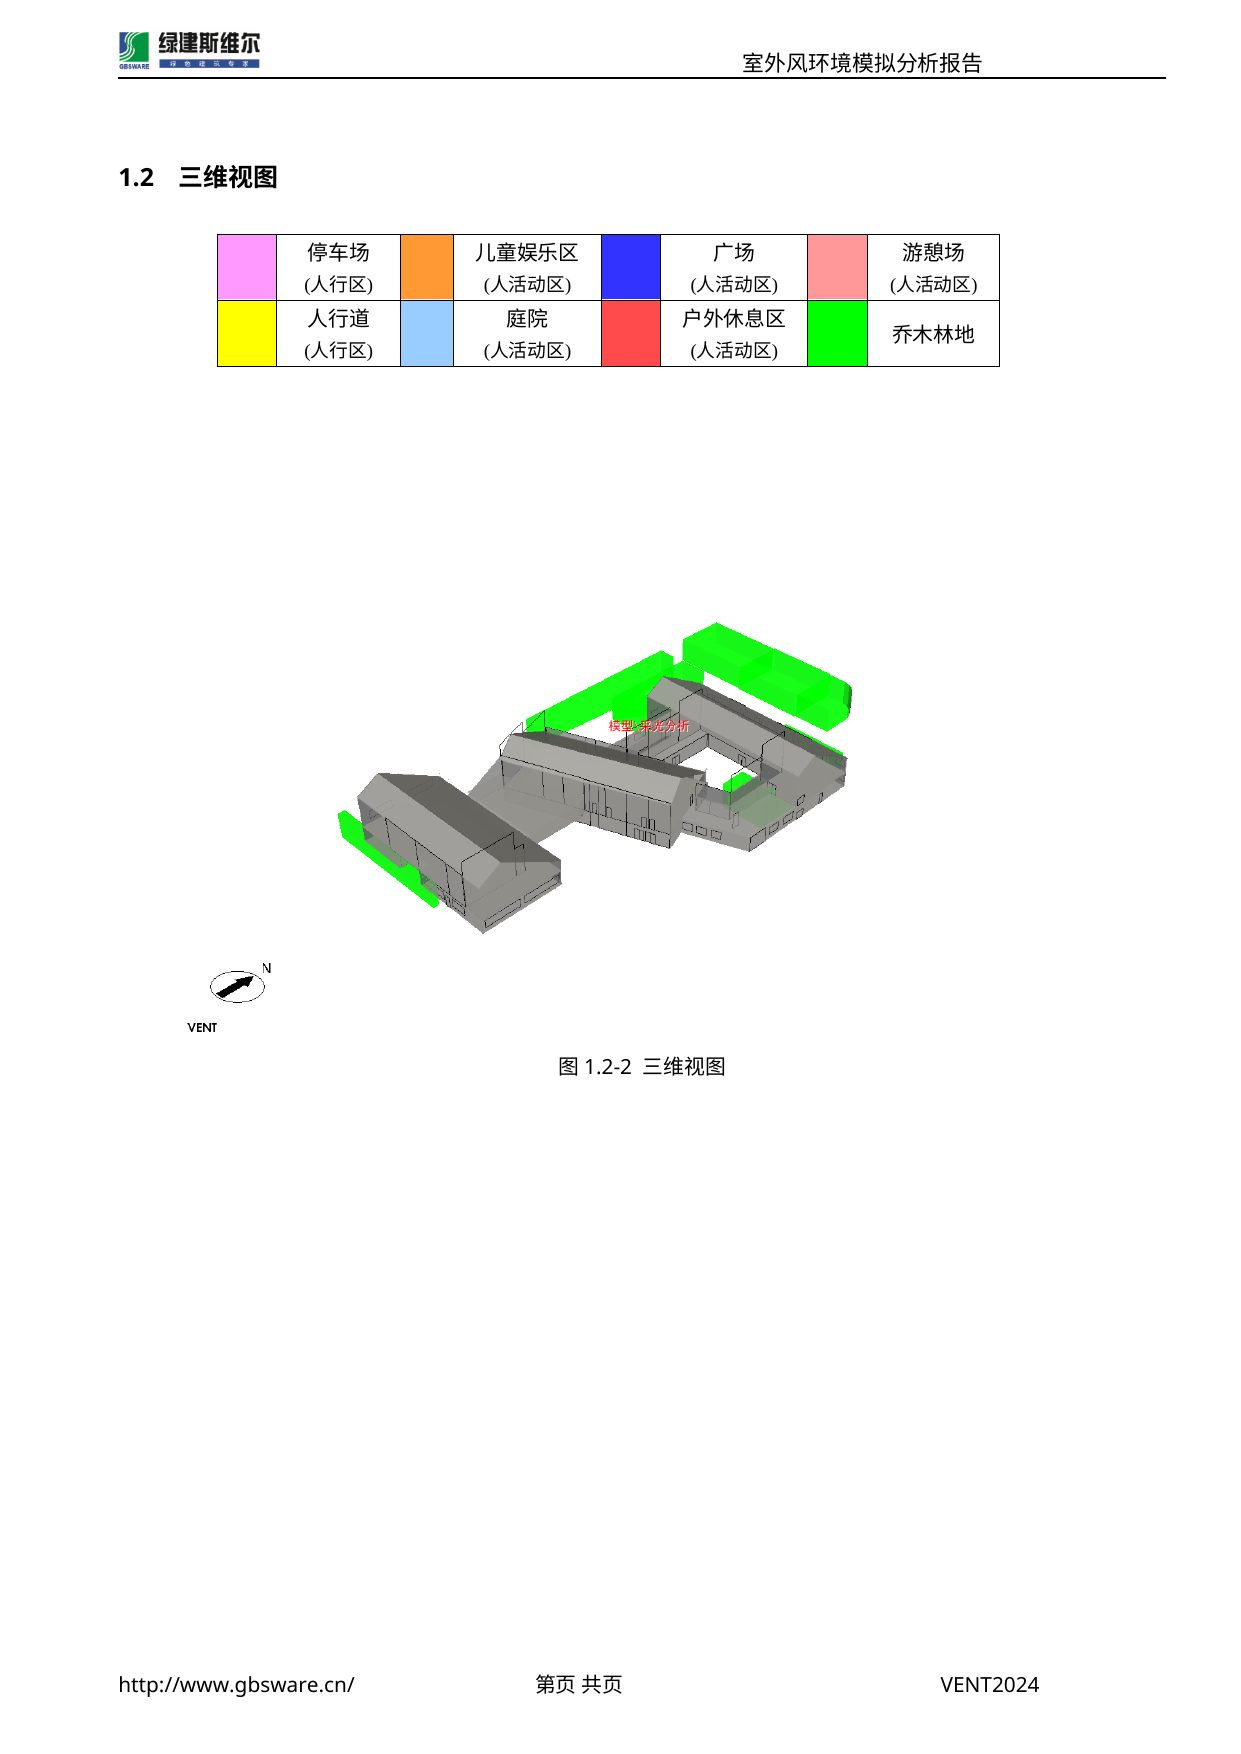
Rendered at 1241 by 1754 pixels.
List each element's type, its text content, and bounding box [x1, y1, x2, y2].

table_cell [602, 301, 660, 366]
table_header 儿童娱乐区 (人活动区) [454, 235, 601, 299]
table_header 停车场 (人行区) [277, 235, 400, 299]
table_header [602, 235, 660, 299]
table_cell [218, 301, 276, 366]
table_cell [808, 301, 867, 366]
table_cell [401, 301, 453, 366]
table_header 广场 (人活动区) [661, 235, 807, 299]
table_header [401, 235, 453, 299]
table_cell 人行道 (人行区) [277, 301, 400, 366]
subtitle 三维视图 [118, 143, 1166, 208]
table_header [808, 235, 867, 299]
picture [118, 29, 261, 71]
table_cell 乔木林地 [868, 301, 999, 366]
table_cell 庭院 (人活动区) [454, 301, 601, 366]
table_header [218, 235, 276, 299]
table_cell 户外休息区 (人活动区) [661, 301, 807, 366]
table_header 游憩场 (人活动区) [868, 235, 999, 299]
picture [180, 471, 1110, 1042]
